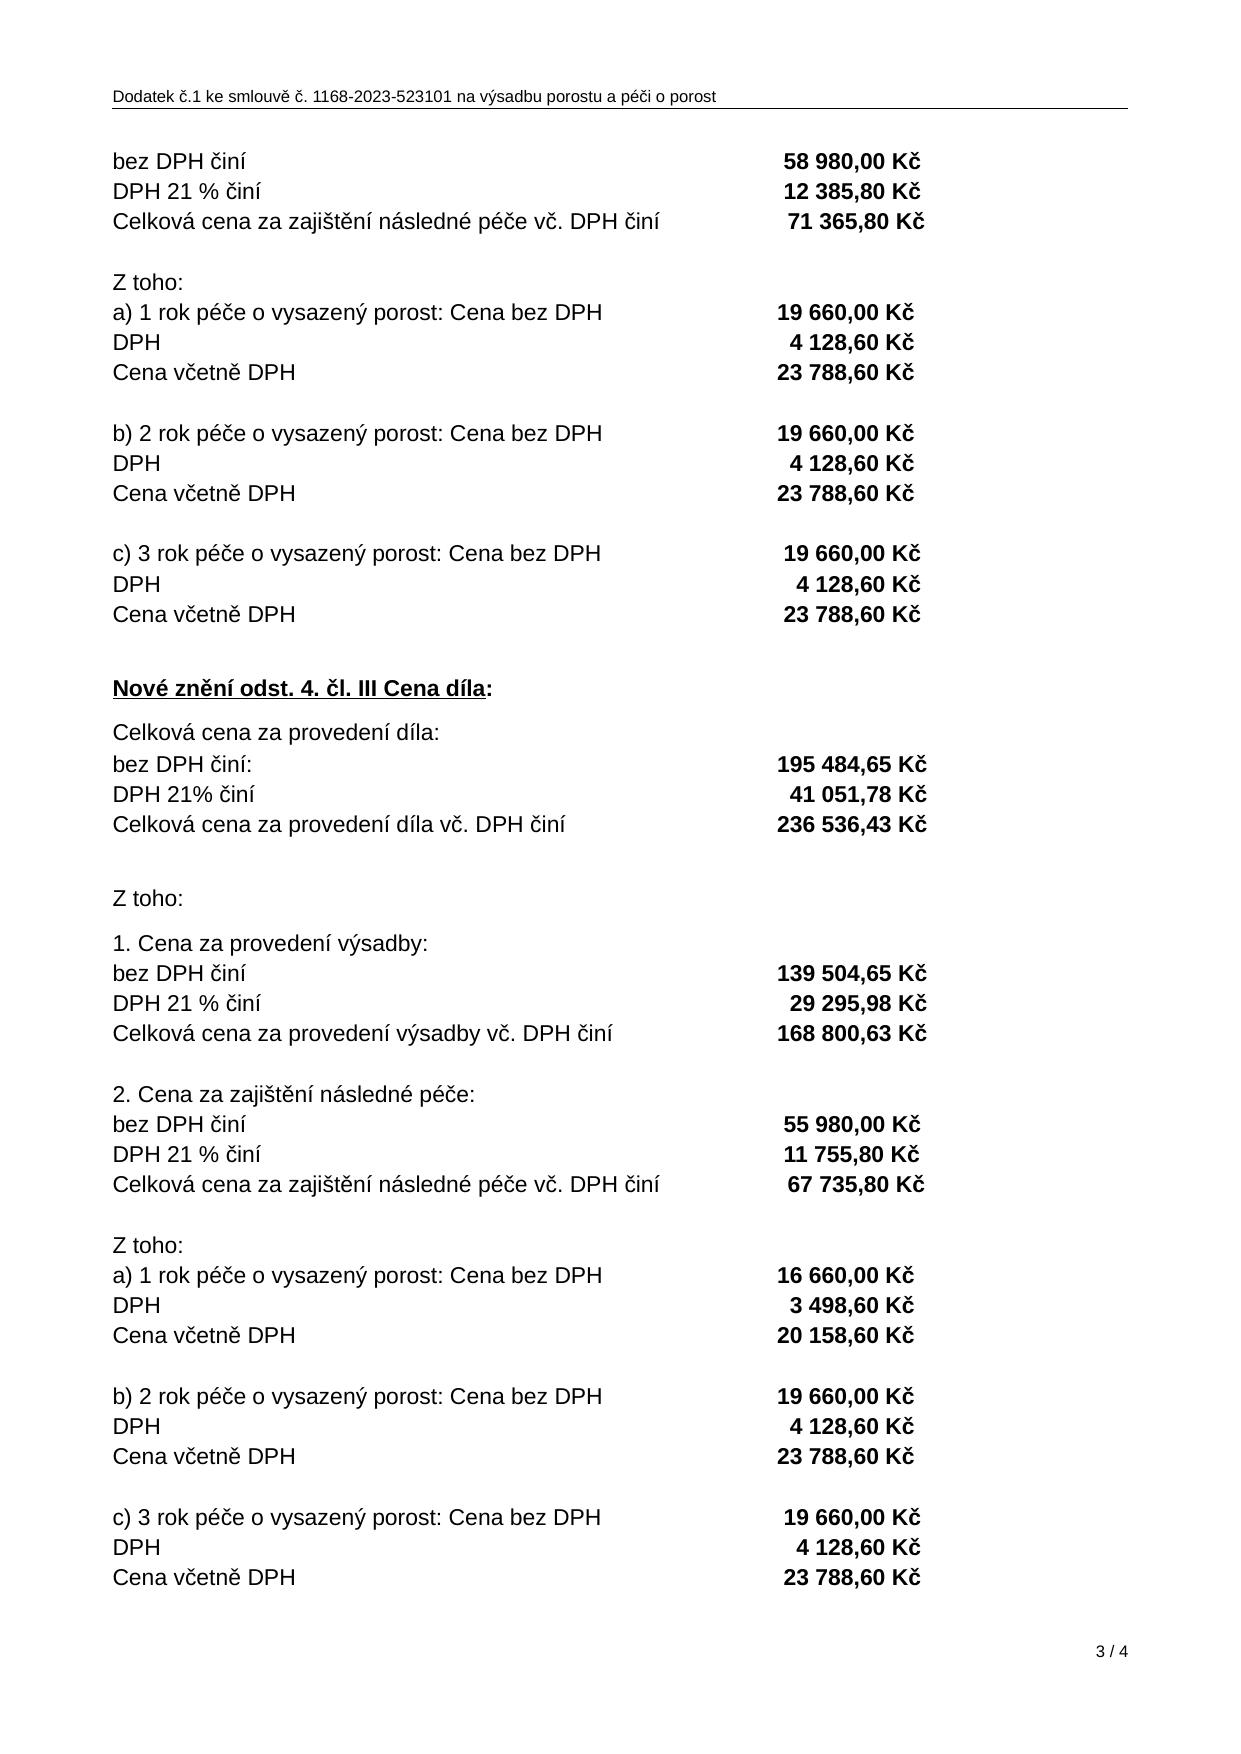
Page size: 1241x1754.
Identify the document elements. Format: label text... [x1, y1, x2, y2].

text Celková cena za provedení díla vč. DPH činí 236 536,43 Kč [112, 811, 1128, 837]
text Z toho: [112, 885, 1128, 912]
text DPH 21% činí 41 051,78 Kč [112, 781, 1128, 807]
text Cena včetně DPH 23 788,60 Kč [112, 359, 1128, 386]
text DPH 4 128,60 Kč [112, 329, 1128, 355]
text bez DPH činí: 195 484,65 Kč [112, 751, 1128, 777]
text bez DPH činí 55 980,00 Kč [112, 1111, 1128, 1137]
text bez DPH činí 58 980,00 Kč [112, 148, 1128, 174]
text Cena včetně DPH 23 788,60 Kč [112, 601, 1128, 627]
text b) 2 rok péče o vysazený porost: Cena bez DPH 19 660,00 Kč [112, 419, 1128, 446]
text DPH 21 % činí 12 385,80 Kč [112, 178, 1128, 204]
text c) 3 rok péče o vysazený porost: Cena bez DPH 19 660,00 Kč [112, 1503, 1128, 1530]
text Nové znění odst. 4. čl. III Cena díla: [112, 675, 1128, 701]
text Celková cena za provedení díla: [112, 719, 1128, 746]
text Celková cena za provedení výsadby vč. DPH činí 168 800,63 Kč [112, 1020, 1128, 1046]
text Celková cena za zajištění následné péče vč. DPH činí 67 735,80 Kč [112, 1171, 1128, 1197]
text a) 1 rok péče o vysazený porost: Cena bez DPH 16 660,00 Kč [112, 1262, 1128, 1288]
text a) 1 rok péče o vysazený porost: Cena bez DPH 19 660,00 Kč [112, 299, 1128, 325]
text Cena včetně DPH 23 788,60 Kč [112, 1564, 1128, 1590]
text Z toho: [112, 268, 1128, 295]
text c) 3 rok péče o vysazený porost: Cena bez DPH 19 660,00 Kč [112, 540, 1128, 567]
text Cena včetně DPH 23 788,60 Kč [112, 1443, 1128, 1469]
text DPH 21 % činí 11 755,80 Kč [112, 1141, 1128, 1167]
text DPH 3 498,60 Kč [112, 1292, 1128, 1318]
text Cena včetně DPH 23 788,60 Kč [112, 480, 1128, 506]
text DPH 4 128,60 Kč [112, 1534, 1128, 1560]
text 2. Cena za zajištění následné péče: [112, 1081, 1128, 1107]
text Z toho: [112, 1232, 1128, 1258]
text DPH 4 128,60 Kč [112, 571, 1128, 597]
text 1. Cena za provedení výsadby: [112, 929, 1128, 956]
text Celková cena za zajištění následné péče vč. DPH činí 71 365,80 Kč [112, 208, 1128, 234]
text b) 2 rok péče o vysazený porost: Cena bez DPH 19 660,00 Kč [112, 1383, 1128, 1409]
text Cena včetně DPH 20 158,60 Kč [112, 1322, 1128, 1348]
text DPH 4 128,60 Kč [112, 450, 1128, 476]
text DPH 4 128,60 Kč [112, 1413, 1128, 1439]
text DPH 21 % činí 29 295,98 Kč [112, 990, 1128, 1016]
text bez DPH činí 139 504,65 Kč [112, 960, 1128, 986]
